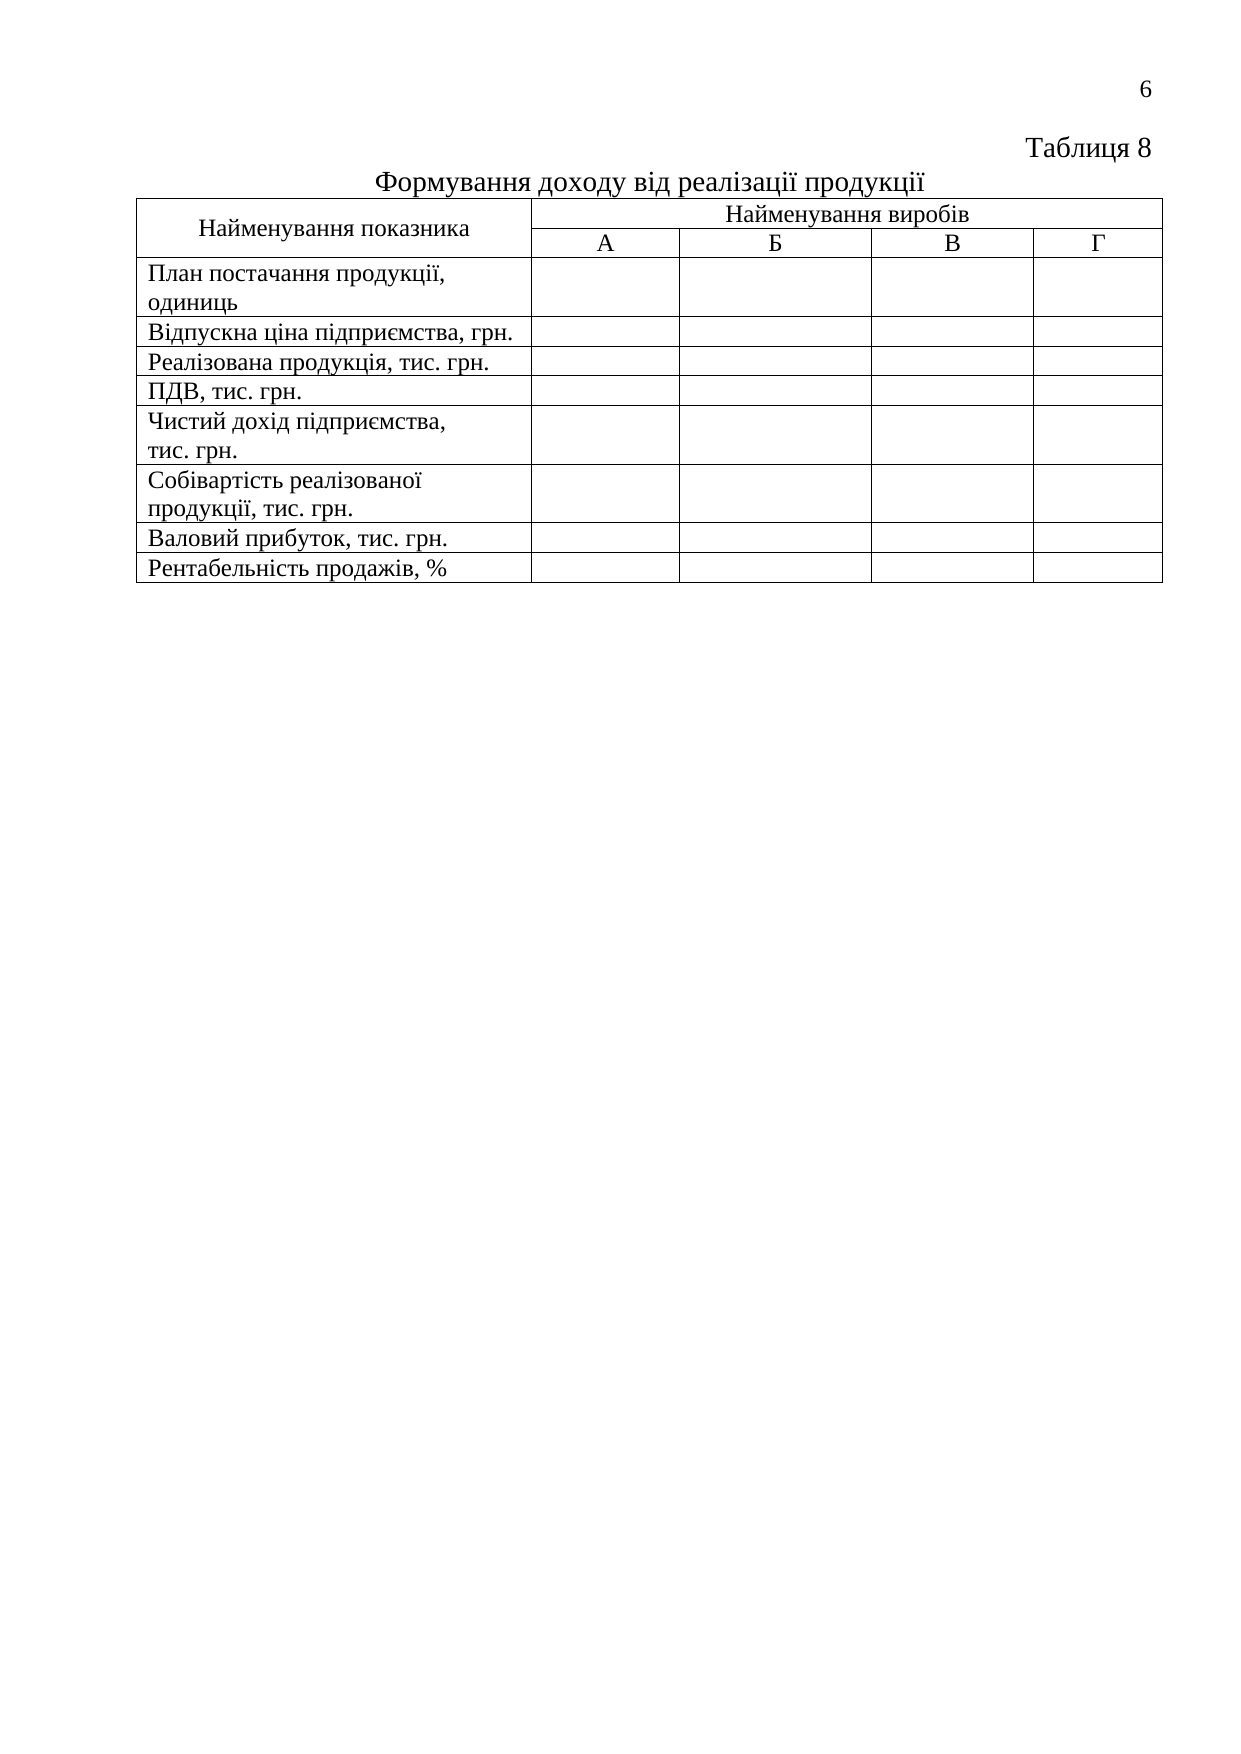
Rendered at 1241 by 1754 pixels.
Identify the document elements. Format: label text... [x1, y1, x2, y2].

table_cell Валовий прибуток, тис. грн. [137, 523, 531, 552]
table_cell [1034, 258, 1162, 316]
table_header Найменування виробів [532, 199, 1162, 227]
table_cell [872, 465, 1033, 522]
table_cell [532, 523, 679, 552]
table_cell [1034, 376, 1162, 405]
table_cell [532, 553, 679, 582]
table_cell [1034, 523, 1162, 552]
table_cell Відпускна ціна підприємства, грн. [137, 317, 531, 346]
table_cell [532, 347, 679, 375]
table_cell [1034, 465, 1162, 522]
table_cell Г [1034, 229, 1162, 257]
table_cell [532, 317, 679, 346]
table_cell [872, 347, 1033, 375]
table_cell [680, 347, 871, 375]
table_cell [680, 523, 871, 552]
table_header Найменування показника [137, 199, 531, 257]
table_cell Рентабельність продажів, % [137, 553, 531, 582]
table_cell [680, 465, 871, 522]
table_cell ПДВ, тис. грн. [137, 376, 531, 405]
table_cell В [872, 229, 1033, 257]
text Формування доходу від реалізації продукції [148, 164, 1152, 198]
table_cell [680, 317, 871, 346]
table_cell [872, 523, 1033, 552]
table_cell [680, 376, 871, 405]
table_cell Б [680, 229, 871, 257]
table_cell [532, 376, 679, 405]
table_cell [1034, 553, 1162, 582]
text Таблиця 8 [148, 131, 1152, 164]
table_cell [872, 376, 1033, 405]
table_cell [872, 553, 1033, 582]
table_cell [680, 406, 871, 464]
table_cell [1034, 347, 1162, 375]
table_cell Чистий дохід підприємства, тис. грн. [137, 406, 531, 464]
table_cell Реалізована продукція, тис. грн. [137, 347, 531, 375]
table_cell План постачання продукції, одиниць [137, 258, 531, 316]
table_cell [680, 553, 871, 582]
table_cell [872, 258, 1033, 316]
table_cell Собівартість реалізованої продукції, тис. грн. [137, 465, 531, 522]
table_cell [532, 406, 679, 464]
table_cell [680, 258, 871, 316]
table_cell [1034, 406, 1162, 464]
table_cell [872, 317, 1033, 346]
table_cell [1034, 317, 1162, 346]
table_cell [872, 406, 1033, 464]
table_cell [532, 258, 679, 316]
table_cell А [532, 229, 679, 257]
table_cell [532, 465, 679, 522]
